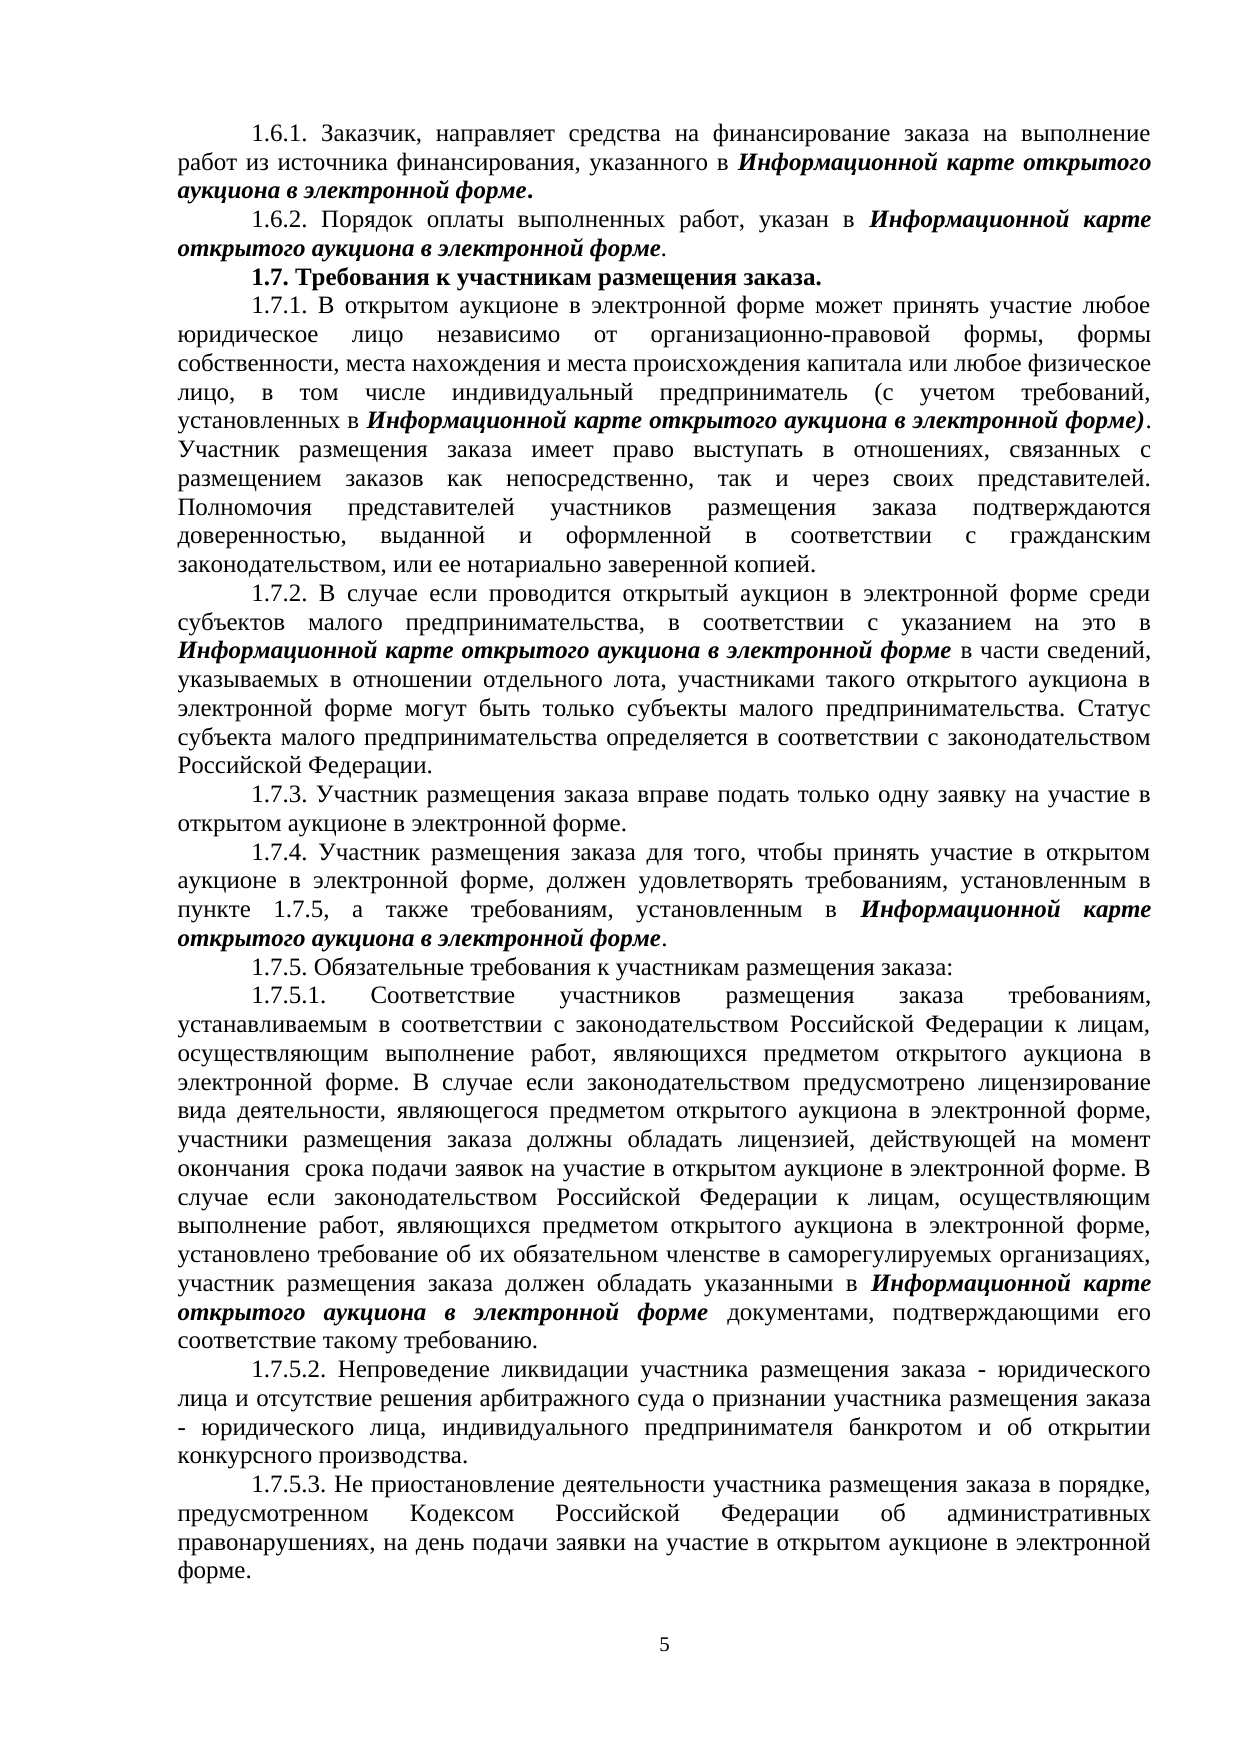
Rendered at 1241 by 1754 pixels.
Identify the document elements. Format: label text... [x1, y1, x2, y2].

text 1.7.5.3. Не приостановление деятельности участника размещения заказа в порядке, предусмотренном Кодексом Российской Федерации об административных правонарушениях, на день подачи заявки на участие в открытом аукционе в электронной форме. [177, 1469, 1152, 1584]
text 1.7.1. В открытом аукционе в электронной форме может принять участие любое юридическое лицо независимо от организационно-правовой формы, формы собственности, места нахождения и места происхождения капитала или любое физическое лицо, в том числе индивидуальный предприниматель (с учетом требований, установленных в Информационной карте открытого аукциона в электронной форме). Участник размещения заказа имеет право выступать в отношениях, связанных с размещением заказов как непосредственно, так и через своих представителей. Полномочия представителей участников размещения заказа подтверждаются доверенностью, выданной и оформленной в соответствии с гражданским законодательством, или ее нотариально заверенной копией. [177, 291, 1152, 578]
text 1.7.5.2. Непроведение ликвидации участника размещения заказа - юридического лица и отсутствие решения арбитражного суда о признании участника размещения заказа - юридического лица, индивидуального предпринимателя банкротом и об открытии конкурсного производства. [177, 1354, 1152, 1469]
text 1.7.5.1. Соответствие участников размещения заказа требованиям, устанавливаемым в соответствии с законодательством Российской Федерации к лицам, осуществляющим выполнение работ, являющихся предметом открытого аукциона в электронной форме. В случае если законодательством предусмотрено лицензирование вида деятельности, являющегося предметом открытого аукциона в электронной форме, участники размещения заказа должны обладать лицензией, действующей на момент окончания срока подачи заявок на участие в открытом аукционе в электронной форме. В случае если законодательством Российской Федерации к лицам, осуществляющим выполнение работ, являющихся предметом открытого аукциона в электронной форме, установлено требование об их обязательном членстве в саморегулируемых организациях, участник размещения заказа должен обладать указанными в Информационной карте открытого аукциона в электронной форме документами, подтверждающими его соответствие такому требованию. [177, 981, 1152, 1354]
text 1.7. Требования к участникам размещения заказа. [177, 262, 1152, 291]
text 1.7.2. В случае если проводится открытый аукцион в электронной форме среди субъектов малого предпринимательства, в соответствии с указанием на это в Информационной карте открытого аукциона в электронной форме в части сведений, указываемых в отношении отдельного лота, участниками такого открытого аукциона в электронной форме могут быть только субъекты малого предпринимательства. Статус субъекта малого предпринимательства определяется в соответствии с законодательством Российской Федерации. [177, 578, 1152, 779]
text 1.6.2. Порядок оплаты выполненных работ, указан в Информационной карте открытого аукциона в электронной форме. [177, 204, 1152, 262]
text 1.7.4. Участник размещения заказа для того, чтобы принять участие в открытом аукционе в электронной форме, должен удовлетворять требованиям, установленным в пункте 1.7.5, а также требованиям, установленным в Информационной карте открытого аукциона в электронной форме. [177, 837, 1152, 952]
text 1.7.3. Участник размещения заказа вправе подать только одну заявку на участие в открытом аукционе в электронной форме. [177, 779, 1152, 837]
text 1.7.5. Обязательные требования к участникам размещения заказа: [177, 952, 1152, 981]
text 1.6.1. Заказчик, направляет средства на финансирование заказа на выполнение работ из источника финансирования, указанного в Информационной карте открытого аукциона в электронной форме. [177, 118, 1152, 204]
